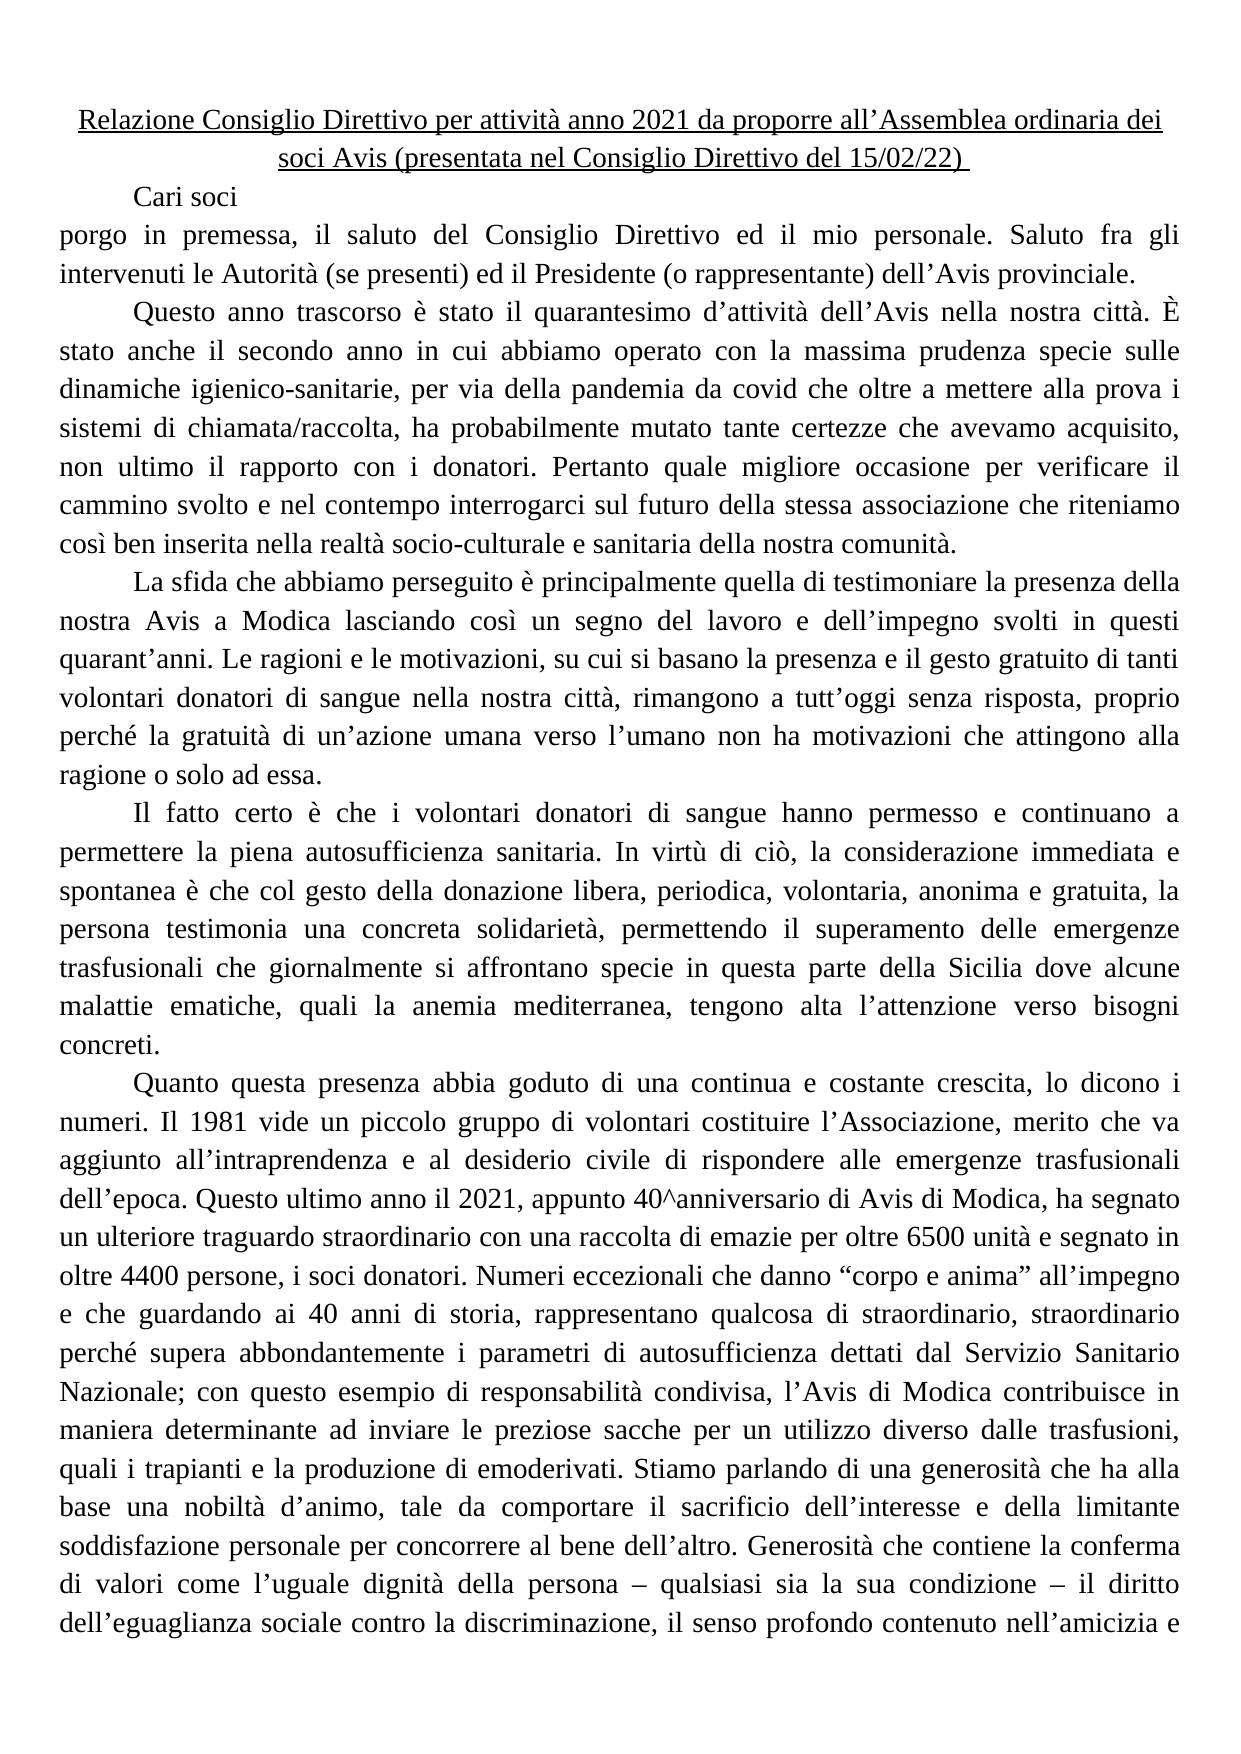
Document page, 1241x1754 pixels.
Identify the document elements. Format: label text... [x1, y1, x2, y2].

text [59, 1065, 1181, 1638]
text Cari soci [59, 179, 1181, 212]
text Il fatto certo è che i volontari donatori di sangue hanno permesso e continuano a permettere la piena autosufficienza sanitaria. In virtù di ciò, la considerazione immediata e spontanea è che col gesto della donazione libera, periodica, volontaria, anonima e gratuita, la persona testimonia una concreta solidarietà, permettendo il superamento delle emergenze trasfusionali che giornalmente si affrontano specie in questa parte della Sicilia dove alcune malattie ematiche, quali la anemia mediterranea, tengono alta l’attenzione verso bisogni concreti. [59, 796, 1181, 1060]
text Relazione Consiglio Direttivo per attività anno 2021 da proporre all’Assemblea ordinaria dei soci Avis (presentata nel Consiglio Direttivo del 15/02/22) [59, 102, 1181, 174]
text La sfida che abbiamo perseguito è principalmente quella di testimoniare la presenza della nostra Avis a Modica lasciando così un segno del lavoro e dell’impegno svolti in questi quarant’anni. Le ragioni e le motivazioni, su cui si basano la presenza e il gesto gratuito di tanti volontari donatori di sangue nella nostra città, rimangono a tutt’oggi senza risposta, proprio perché la gratuità di un’azione umana verso l’umano non ha motivazioni che attingono alla ragione o solo ad essa. [59, 564, 1181, 791]
text porgo in premessa, il saluto del Consiglio Direttivo ed il mio personale. Saluto fra gli intervenuti le Autorità (se presenti) ed il Presidente (o rappresentante) dell’Avis provinciale. [59, 217, 1181, 289]
text Questo anno trascorso è stato il quarantesimo d’attività dell’Avis nella nostra città. È stato anche il secondo anno in cui abbiamo operato con la massima prudenza specie sulle dinamiche igienico-sanitarie, per via della pandemia da covid che oltre a mettere alla prova i sistemi di chiamata/raccolta, ha probabilmente mutato tante certezze che avevamo acquisito, non ultimo il rapporto con i donatori. Pertanto quale migliore occasione per verificare il cammino svolto e nel contempo interrogarci sul futuro della stessa associazione che riteniamo così ben inserita nella realtà socio-culturale e sanitaria della nostra comunità. [59, 294, 1181, 559]
